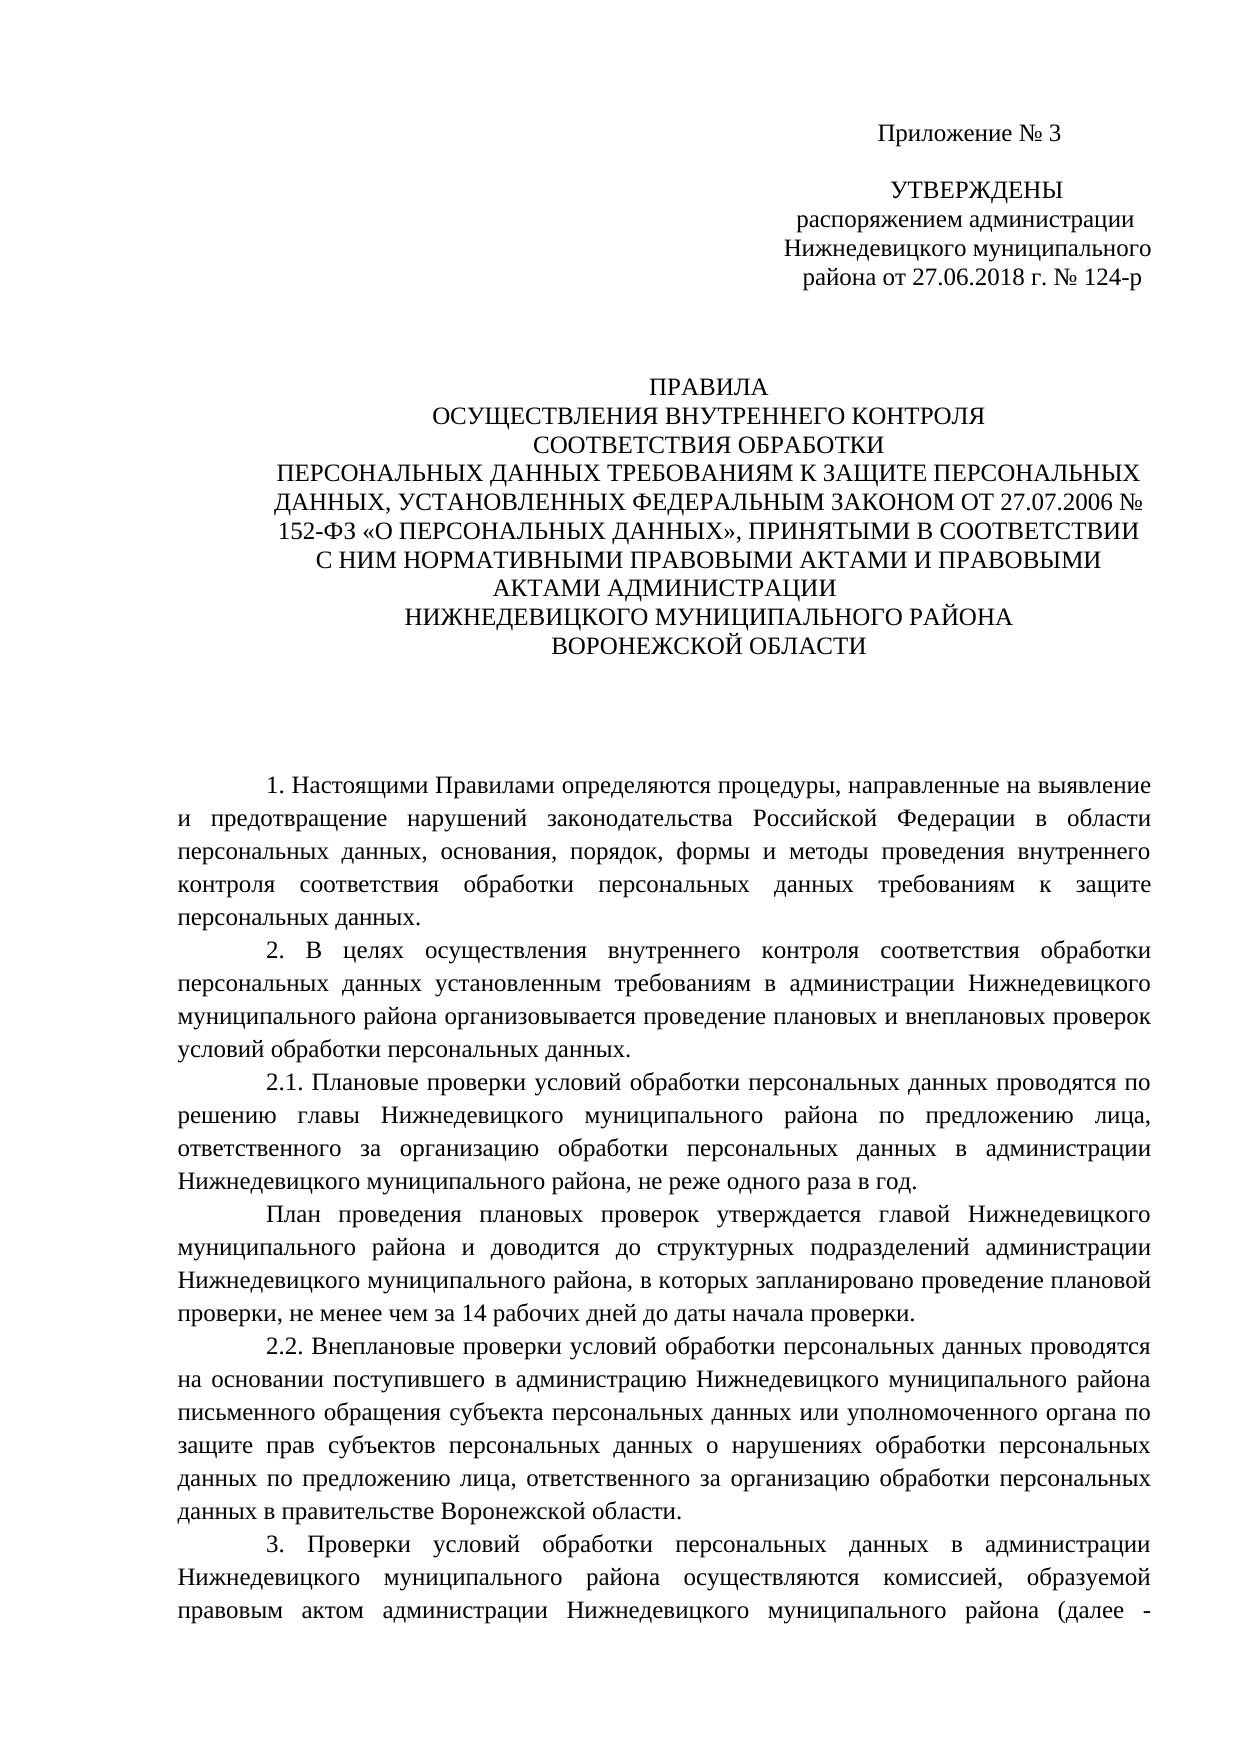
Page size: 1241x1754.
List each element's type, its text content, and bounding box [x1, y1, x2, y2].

text 152-ФЗ «О ПЕРСОНАЛЬНЫХ ДАННЫХ», ПРИНЯТЫМИ В СООТВЕТСТВИИ [177, 516, 1152, 545]
text ВОРОНЕЖСКОЙ ОБЛАСТИ [177, 631, 1152, 660]
text Нижнедевицкого муниципального [177, 233, 1152, 262]
text ПЕРСОНАЛЬНЫХ ДАННЫХ ТРЕБОВАНИЯМ К ЗАЩИТЕ ПЕРСОНАЛЬНЫХ [177, 458, 1152, 487]
text НИЖНЕДЕВИЦКОГО МУНИЦИПАЛЬНОГО РАЙОНА [177, 602, 1152, 631]
text распоряжением администрации [177, 204, 1152, 233]
text ОСУЩЕСТВЛЕНИЯ ВНУТРЕННЕГО КОНТРОЛЯ [177, 401, 1152, 430]
text 2.2. Внеплановые проверки условий обработки персональных данных проводятся на основании поступившего в администрацию Нижнедевицкого муниципального района письменного обращения субъекта персональных данных или уполномоченного органа по защите прав субъектов персональных данных о нарушениях обработки персональных данных по предложению лица, ответственного за организацию обработки персональных данных в правительстве Воронежской области. [177, 1331, 1152, 1525]
text Приложение № 3 [177, 118, 1152, 147]
text ДАННЫХ, УСТАНОВЛЕННЫХ ФЕДЕРАЛЬНЫМ ЗАКОНОМ ОТ 27.07.2006 № [177, 487, 1152, 516]
text 1. Настоящими Правилами определяются процедуры, направленные на выявление и предотвращение нарушений законодательства Российской Федерации в области персональных данных, основания, порядок, формы и методы проведения внутреннего контроля соответствия обработки персональных данных требованиям к защите персональных данных. [177, 770, 1152, 931]
text СООТВЕТСТВИЯ ОБРАБОТКИ [177, 430, 1152, 458]
text 2.1. Плановые проверки условий обработки персональных данных проводятся по решению главы Нижнедевицкого муниципального района по предложению лица, ответственного за организацию обработки персональных данных в администрации Нижнедевицкого муниципального района, не реже одного раза в год. [177, 1067, 1152, 1195]
text УТВЕРЖДЕНЫ [177, 176, 1152, 204]
text План проведения плановых проверок утверждается главой Нижнедевицкого муниципального района и доводится до структурных подразделений администрации Нижнедевицкого муниципального района, в которых запланировано проведение плановой проверки, не менее чем за 14 рабочих дней до даты начала проверки. [177, 1199, 1152, 1327]
text ПРАВИЛА [177, 372, 1152, 401]
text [177, 1529, 1152, 1624]
text 2. В целях осуществления внутреннего контроля соответствия обработки персональных данных установленным требованиям в администрации Нижнедевицкого муниципального района организовывается проведение плановых и внеплановых проверок условий обработки персональных данных. [177, 935, 1152, 1063]
text района от 27.06.2018 г. № 124-р [177, 262, 1152, 291]
text С НИМ НОРМАТИВНЫМИ ПРАВОВЫМИ АКТАМИ И ПРАВОВЫМИ АКТАМИ АДМИНИСТРАЦИИ [177, 545, 1152, 602]
